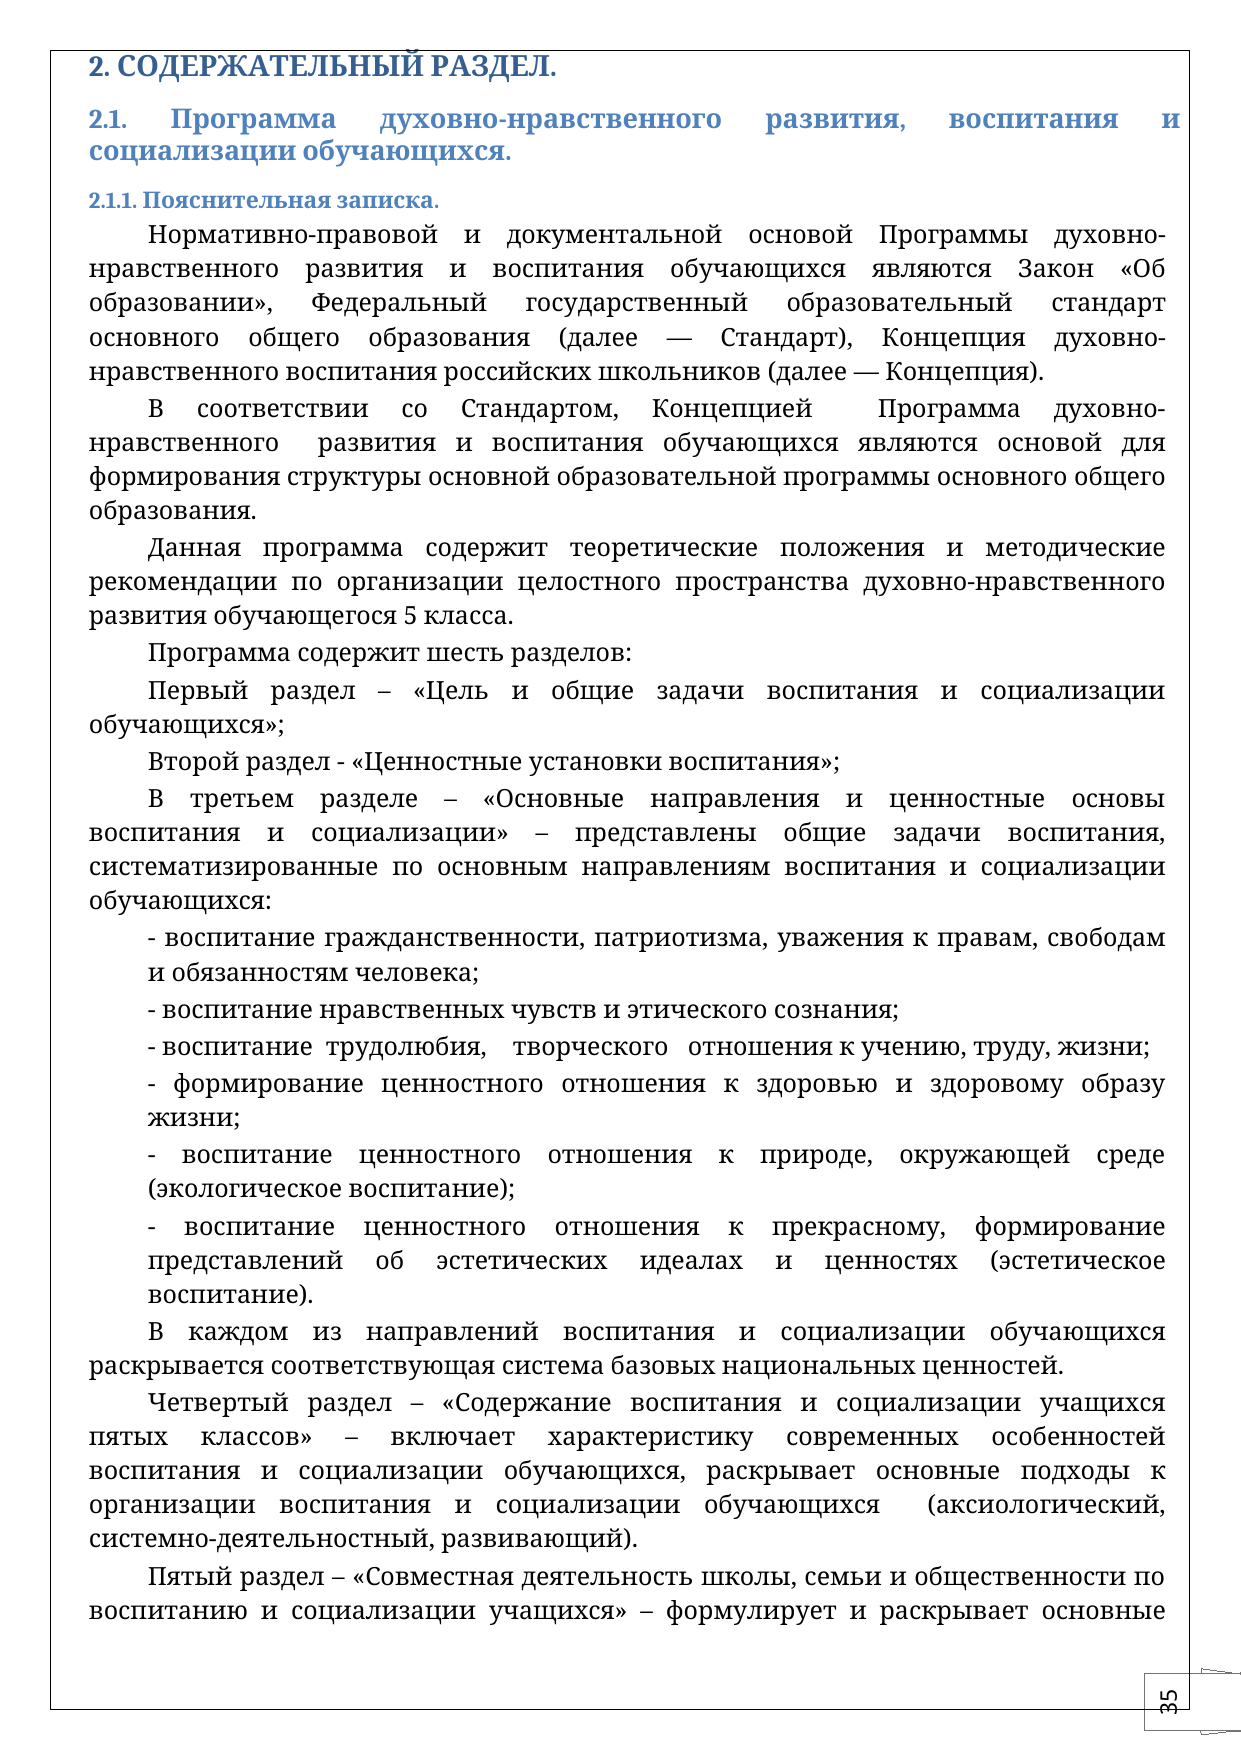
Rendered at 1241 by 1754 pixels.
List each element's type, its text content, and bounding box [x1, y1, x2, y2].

text Первый раздел – «Цель и общие задачи воспитания и социализации обучающихся»; [89, 672, 1167, 740]
text - воспитание нравственных чувств и этического сознания; [148, 991, 1167, 1025]
text Второй раздел - «Ценностные установки воспитания»; [89, 743, 1167, 778]
text - формирование ценностного отношения к здоровью и здоровому образу жизни; [148, 1066, 1167, 1134]
text В соответствии со Стандартом, Концепцией Программа духовно-нравственного развития и воспитания обучающихся являются основой для формирования структуры основной образовательной программы основного общего образования. [89, 390, 1167, 527]
text - воспитание ценностного отношения к прекрасному, формирование представлений об эстетических идеалах и ценностях (эстетическое воспитание). [148, 1208, 1167, 1310]
subtitle 2.1.1. Пояснительная записка. [89, 187, 1181, 214]
subtitle 2.1. Программа духовно-нравственного развития, воспитания и социализации обучающихся. [89, 104, 1181, 167]
text Нормативно-правовой и документальной основой Программы духовно-нравственного развития и воспитания обучающихся являются Закон «Об образовании», Федеральный государственный образовательный стандарт основного общего образования (далее — Стандарт), Концепция духовно-нравственного воспитания российских школьников (далее — Концепция). [89, 217, 1167, 387]
text - воспитание гражданственности, патриотизма, уважения к правам, свободам и обязанностям человека; [148, 920, 1167, 988]
text - воспитание трудолюбия, творческого отношения к учению, труду, жизни; [148, 1028, 1167, 1063]
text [89, 1558, 1167, 1626]
text Данная программа содержит теоретические положения и методические рекомендации по организации целостного пространства духовно-нравственного развития обучающегося 5 класса. [89, 530, 1167, 632]
subtitle 2. СОДЕРЖАТЕЛЬНЫЙ РАЗДЕЛ. [89, 51, 1181, 83]
text Четвертый раздел – «Содержание воспитания и социализации учащихся пятых классов» – включает характеристику современных особенностей воспитания и социализации обучающихся, раскрывает основные подходы к организации воспитания и социализации обучающихся (аксиологический, системно-деятельностный, развивающий). [89, 1385, 1167, 1555]
text Программа содержит шесть разделов: [89, 635, 1167, 669]
text В каждом из направлений воспитания и социализации обучающихся раскрывается соответствующая система базовых национальных ценностей. [89, 1313, 1167, 1382]
text - воспитание ценностного отношения к природе, окружающей среде (экологическое воспитание); [148, 1137, 1167, 1205]
text В третьем разделе – «Основные направления и ценностные основы воспитания и социализации» – представлены общие задачи воспитания, систематизированные по основным направлениям воспитания и социализации обучающихся: [89, 781, 1167, 917]
